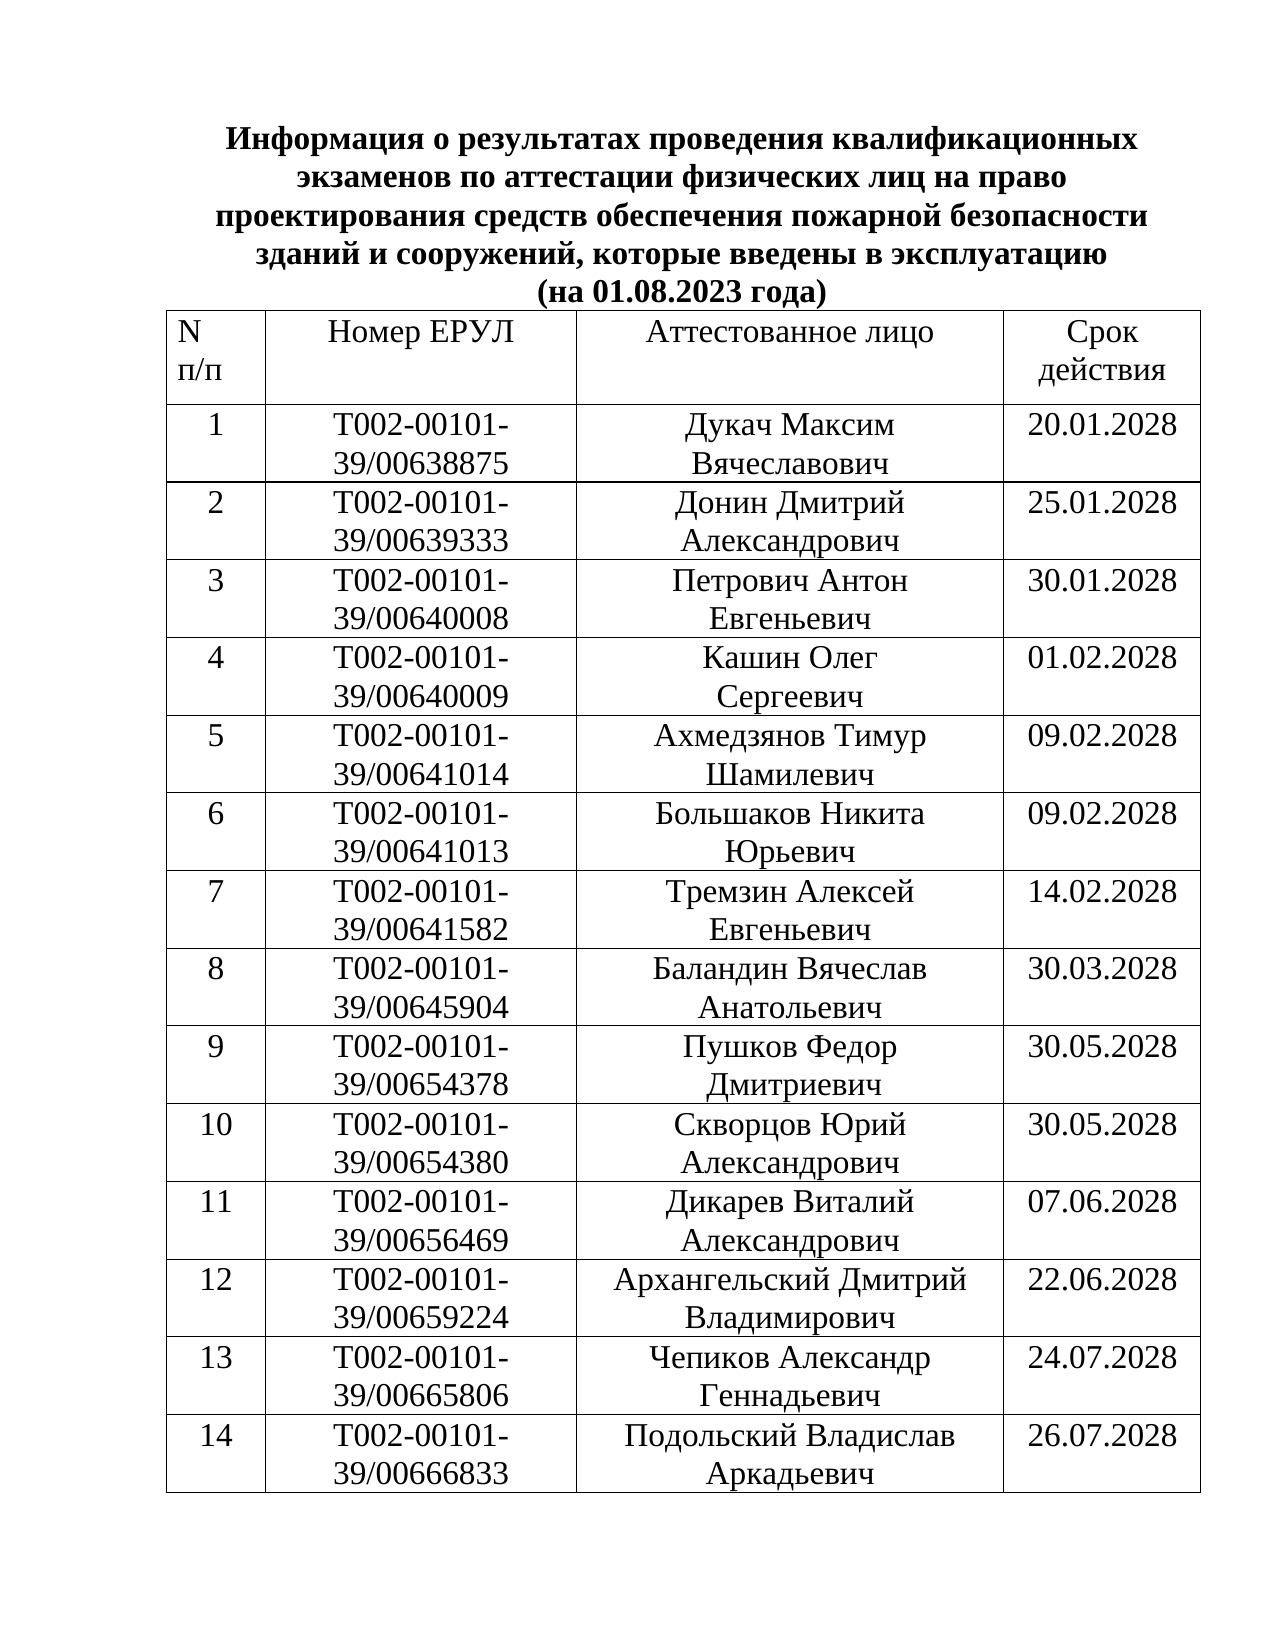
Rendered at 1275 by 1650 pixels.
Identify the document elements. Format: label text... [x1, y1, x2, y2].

table_cell 4 [167, 638, 265, 714]
table_cell 11 [167, 1182, 265, 1258]
table_cell Т002-00101-39/00665806 [266, 1337, 576, 1414]
table_cell Т002-00101-39/00656469 [266, 1182, 576, 1258]
table_cell Т002-00101-39/00654380 [266, 1104, 576, 1181]
table_cell 25.01.2028 [1004, 483, 1200, 559]
table_cell 01.02.2028 [1004, 638, 1200, 714]
table_cell Кашин Олег Сергеевич [577, 638, 1003, 714]
table_cell Петрович Антон Евгеньевич [577, 560, 1003, 637]
table_header Срок действия [1004, 311, 1200, 404]
table_cell Дикарев Виталий Александрович [577, 1182, 1003, 1258]
table_cell Т002-00101-39/00639333 [266, 483, 576, 559]
table_cell Т002-00101-39/00641014 [266, 716, 576, 792]
table_cell 7 [167, 871, 265, 948]
table_cell 20.01.2028 [1004, 405, 1200, 481]
table_cell Большаков Никита Юрьевич [577, 793, 1003, 870]
table_cell 14.02.2028 [1004, 871, 1200, 948]
table_cell 22.06.2028 [1004, 1260, 1200, 1336]
table_cell Т002-00101-39/00645904 [266, 949, 576, 1025]
table_cell Ахмедзянов Тимур Шамилевич [577, 716, 1003, 792]
table_cell 09.02.2028 [1004, 793, 1200, 870]
table_cell 26.07.2028 [1004, 1415, 1200, 1492]
table_cell Дукач Максим Вячеславович [577, 405, 1003, 481]
table_cell Т002-00101-39/00641013 [266, 793, 576, 870]
table_header Номер ЕРУЛ [266, 311, 576, 404]
table_cell 14 [167, 1415, 265, 1492]
table_cell 3 [167, 560, 265, 637]
table_cell 07.06.2028 [1004, 1182, 1200, 1258]
table_cell Баландин Вячеслав Анатольевич [577, 949, 1003, 1025]
table_cell 30.03.2028 [1004, 949, 1200, 1025]
table_cell Т002-00101-39/00641582 [266, 871, 576, 948]
table_cell 09.02.2028 [1004, 716, 1200, 792]
table_cell 1 [167, 405, 265, 481]
table_header N п/п [167, 311, 265, 404]
table_cell 5 [167, 716, 265, 792]
table_cell 30.01.2028 [1004, 560, 1200, 637]
table_cell Тремзин Алексей Евгеньевич [577, 871, 1003, 948]
table_cell Т002-00101-39/00659224 [266, 1260, 576, 1336]
table_cell Подольский Владислав Аркадьевич [577, 1415, 1003, 1492]
table_cell Архангельский Дмитрий Владимирович [577, 1260, 1003, 1336]
table_cell Т002-00101-39/00640009 [266, 638, 576, 714]
table_cell 10 [167, 1104, 265, 1181]
table_cell 12 [167, 1260, 265, 1336]
table_header Аттестованное лицо [577, 311, 1003, 404]
table_cell Пушков Федор Дмитриевич [577, 1026, 1003, 1103]
table_cell 2 [167, 483, 265, 559]
table_cell 8 [167, 949, 265, 1025]
table_cell 24.07.2028 [1004, 1337, 1200, 1414]
table_cell Донин Дмитрий Александрович [577, 483, 1003, 559]
table_cell Скворцов Юрий Александрович [577, 1104, 1003, 1181]
text (на 01.08.2023 года) [177, 271, 1186, 310]
table_cell Т002-00101-39/00654378 [266, 1026, 576, 1103]
table_cell 30.05.2028 [1004, 1026, 1200, 1103]
table_cell 9 [167, 1026, 265, 1103]
table_cell 13 [167, 1337, 265, 1414]
table_cell Чепиков Александр Геннадьевич [577, 1337, 1003, 1414]
table_cell Т002-00101-39/00666833 [266, 1415, 576, 1492]
table_cell 6 [167, 793, 265, 870]
table_cell Т002-00101-39/00640008 [266, 560, 576, 637]
table_cell Т002-00101-39/00638875 [266, 405, 576, 481]
text Информация о результатах проведения квалификационных экзаменов по аттестации физических лиц на право проектирования средств обеспечения пожарной безопасности зданий и сооружений, которые введены в эксплуатацию [177, 118, 1186, 271]
table_cell 30.05.2028 [1004, 1104, 1200, 1181]
